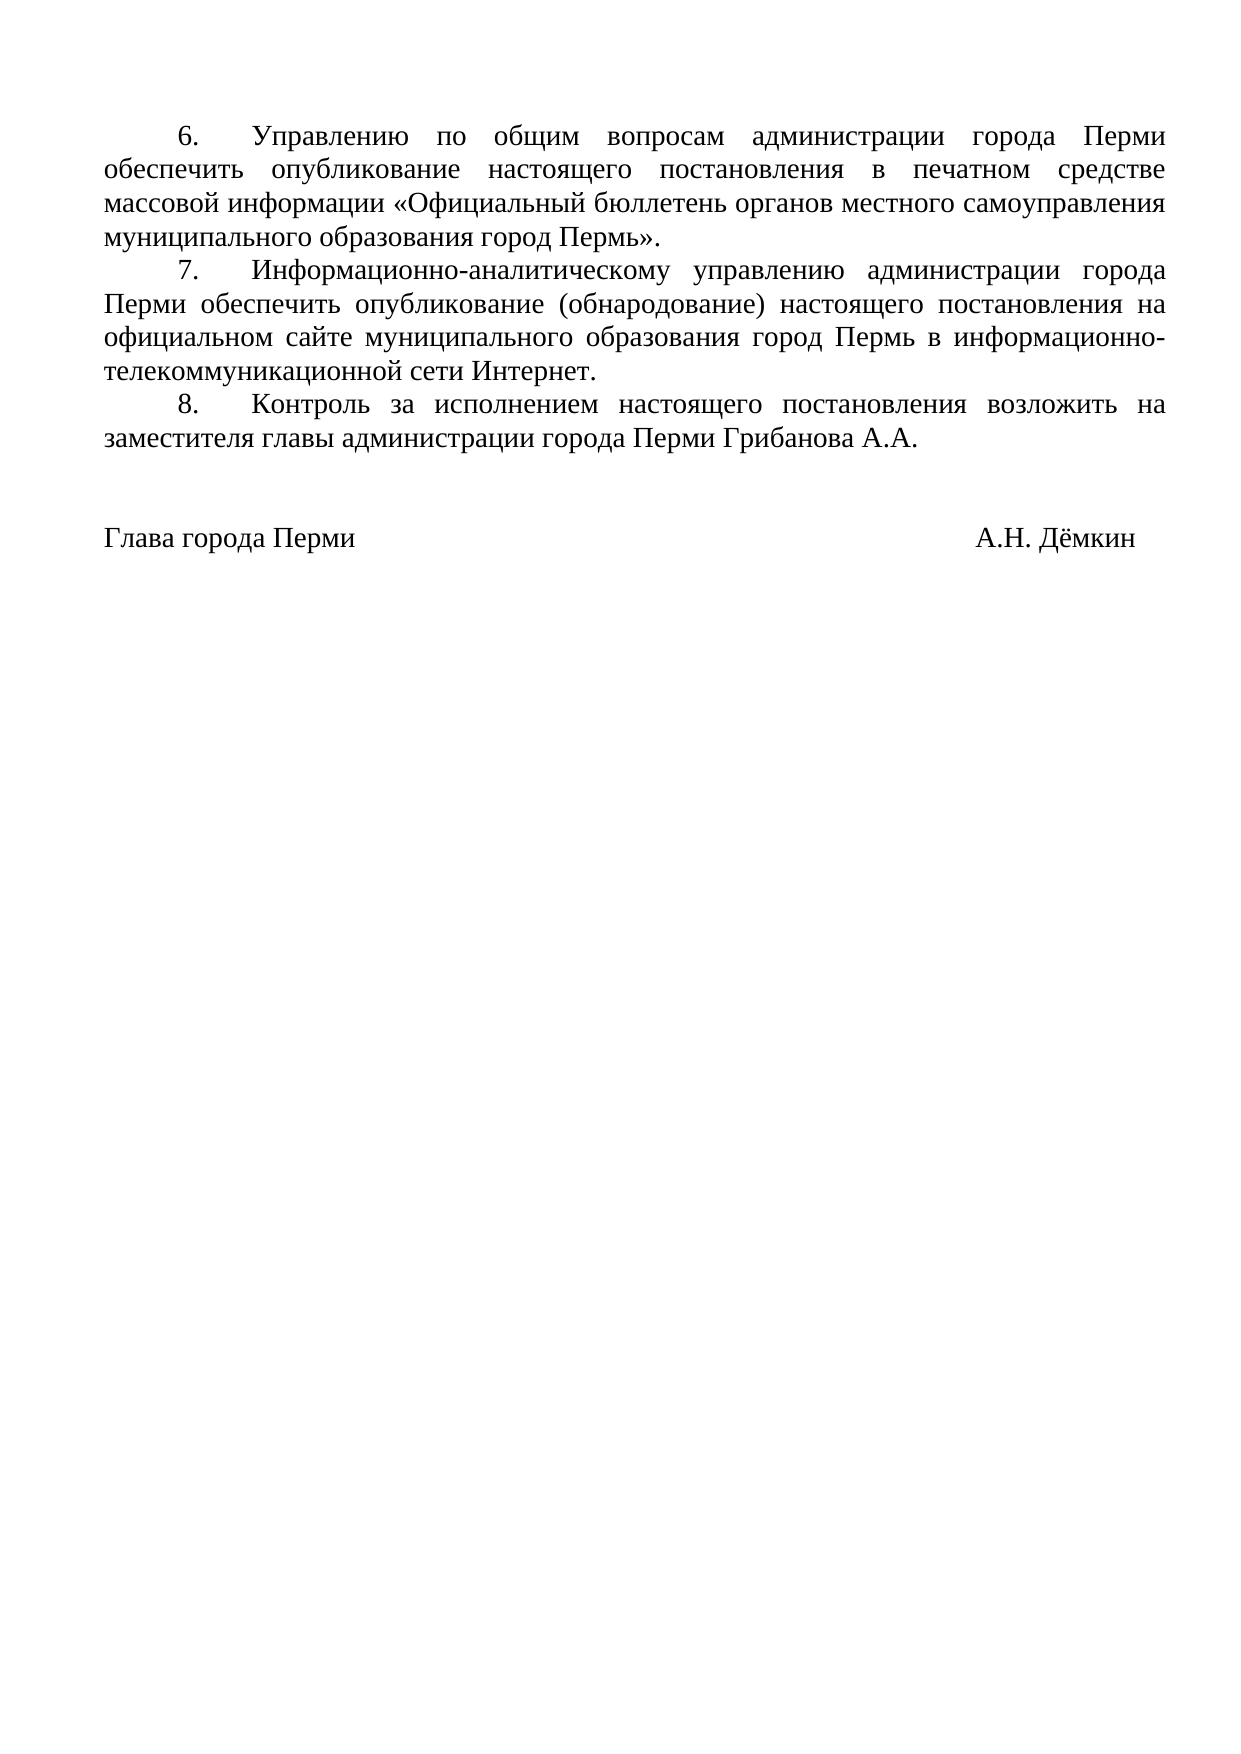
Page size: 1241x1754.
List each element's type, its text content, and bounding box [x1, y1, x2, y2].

text Глава города Перми А.Н. Дёмкин [103, 521, 1167, 554]
list Управлению по общим вопросам администрации города Перми обеспечить опубликование настоящего постановления в печатном средстве массовой информации «Официальный бюллетень органов местного самоуправления муниципального образования город Пермь». [103, 118, 1167, 252]
list Информационно-аналитическому управлению администрации города Перми обеспечить опубликование (обнародование) настоящего постановления на официальном сайте муниципального образования город Пермь в информационно-телекоммуникационной сети Интернет. [103, 252, 1167, 386]
list Контроль за исполнением настоящего постановления возложить на заместителя главы администрации города Перми Грибанова А.А. [103, 386, 1167, 453]
